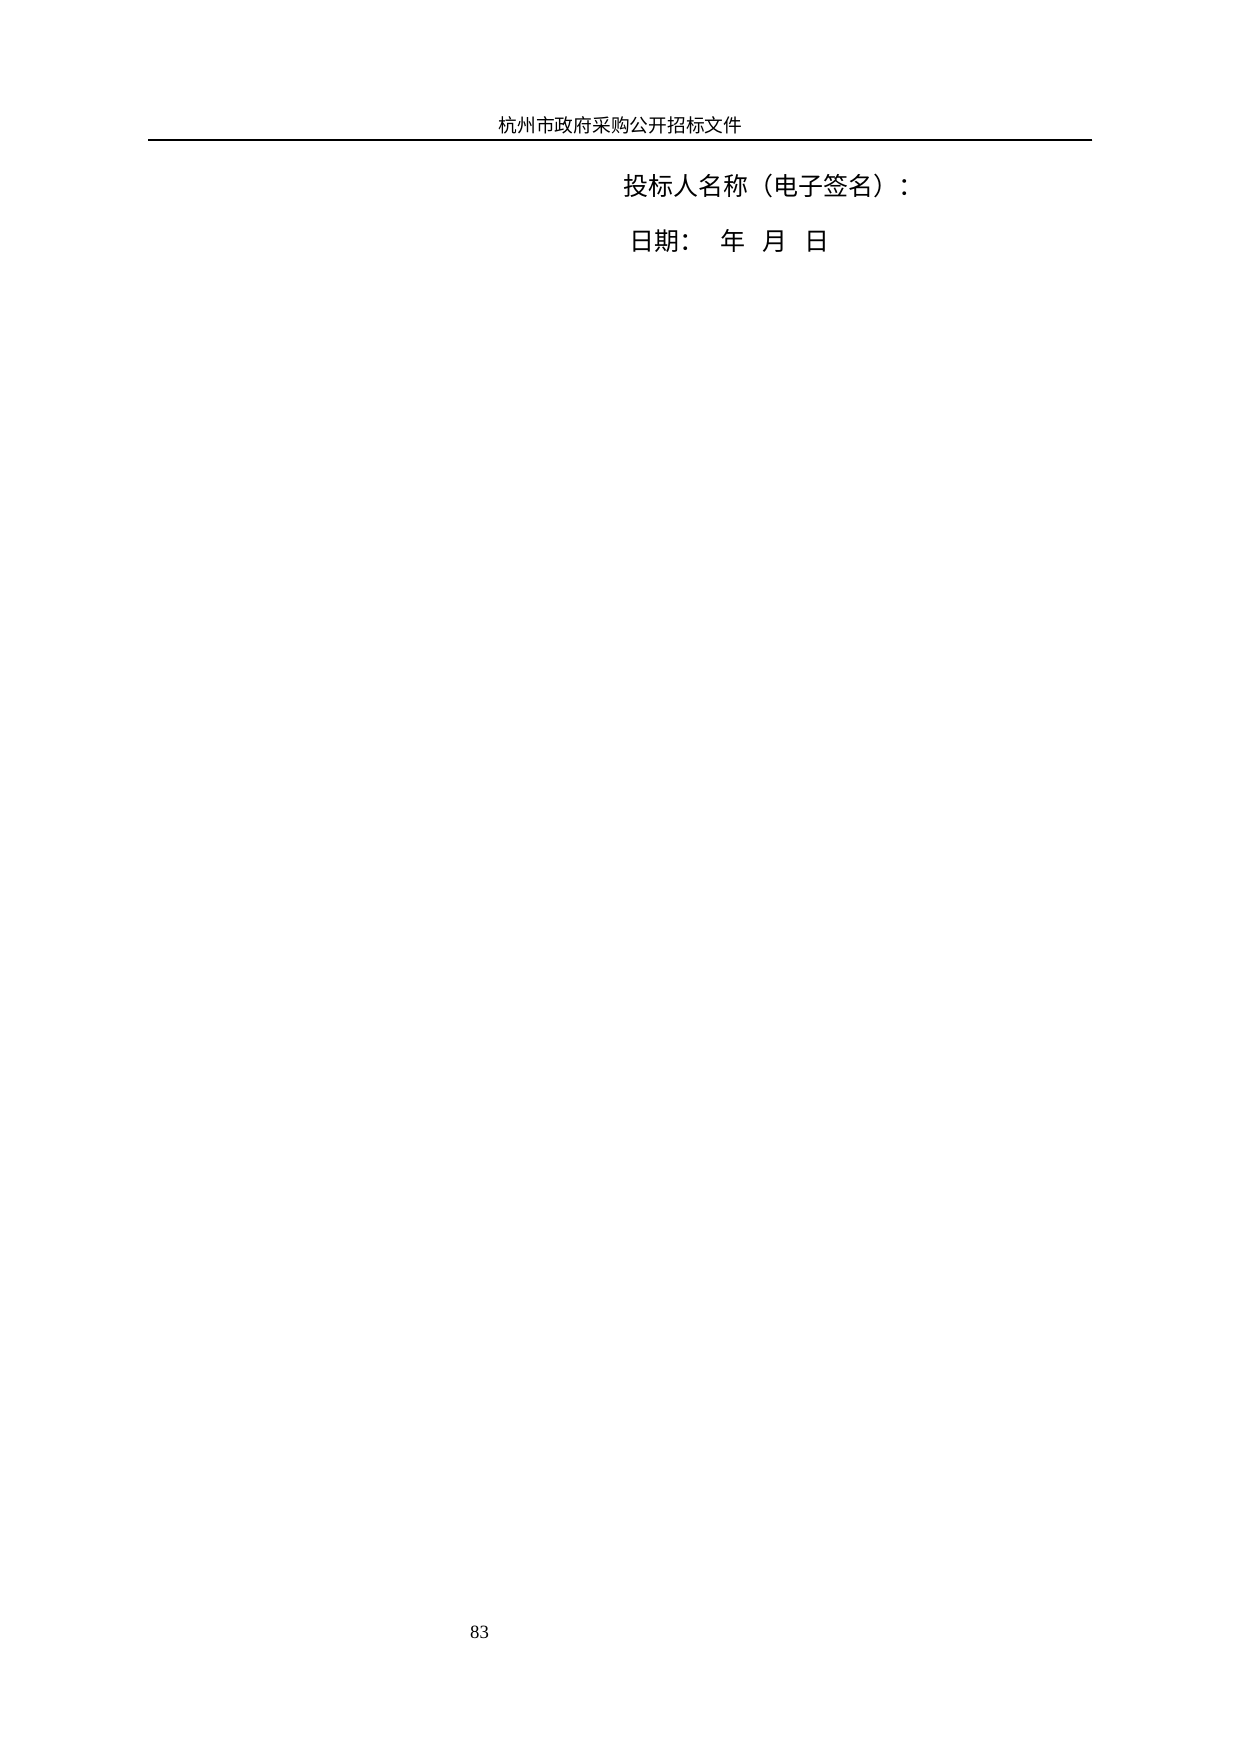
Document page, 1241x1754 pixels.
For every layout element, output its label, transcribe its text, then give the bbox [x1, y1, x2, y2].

text 投标人名称（电子签名）： [148, 167, 976, 203]
text 日期： 年 月 日 [629, 221, 1092, 257]
